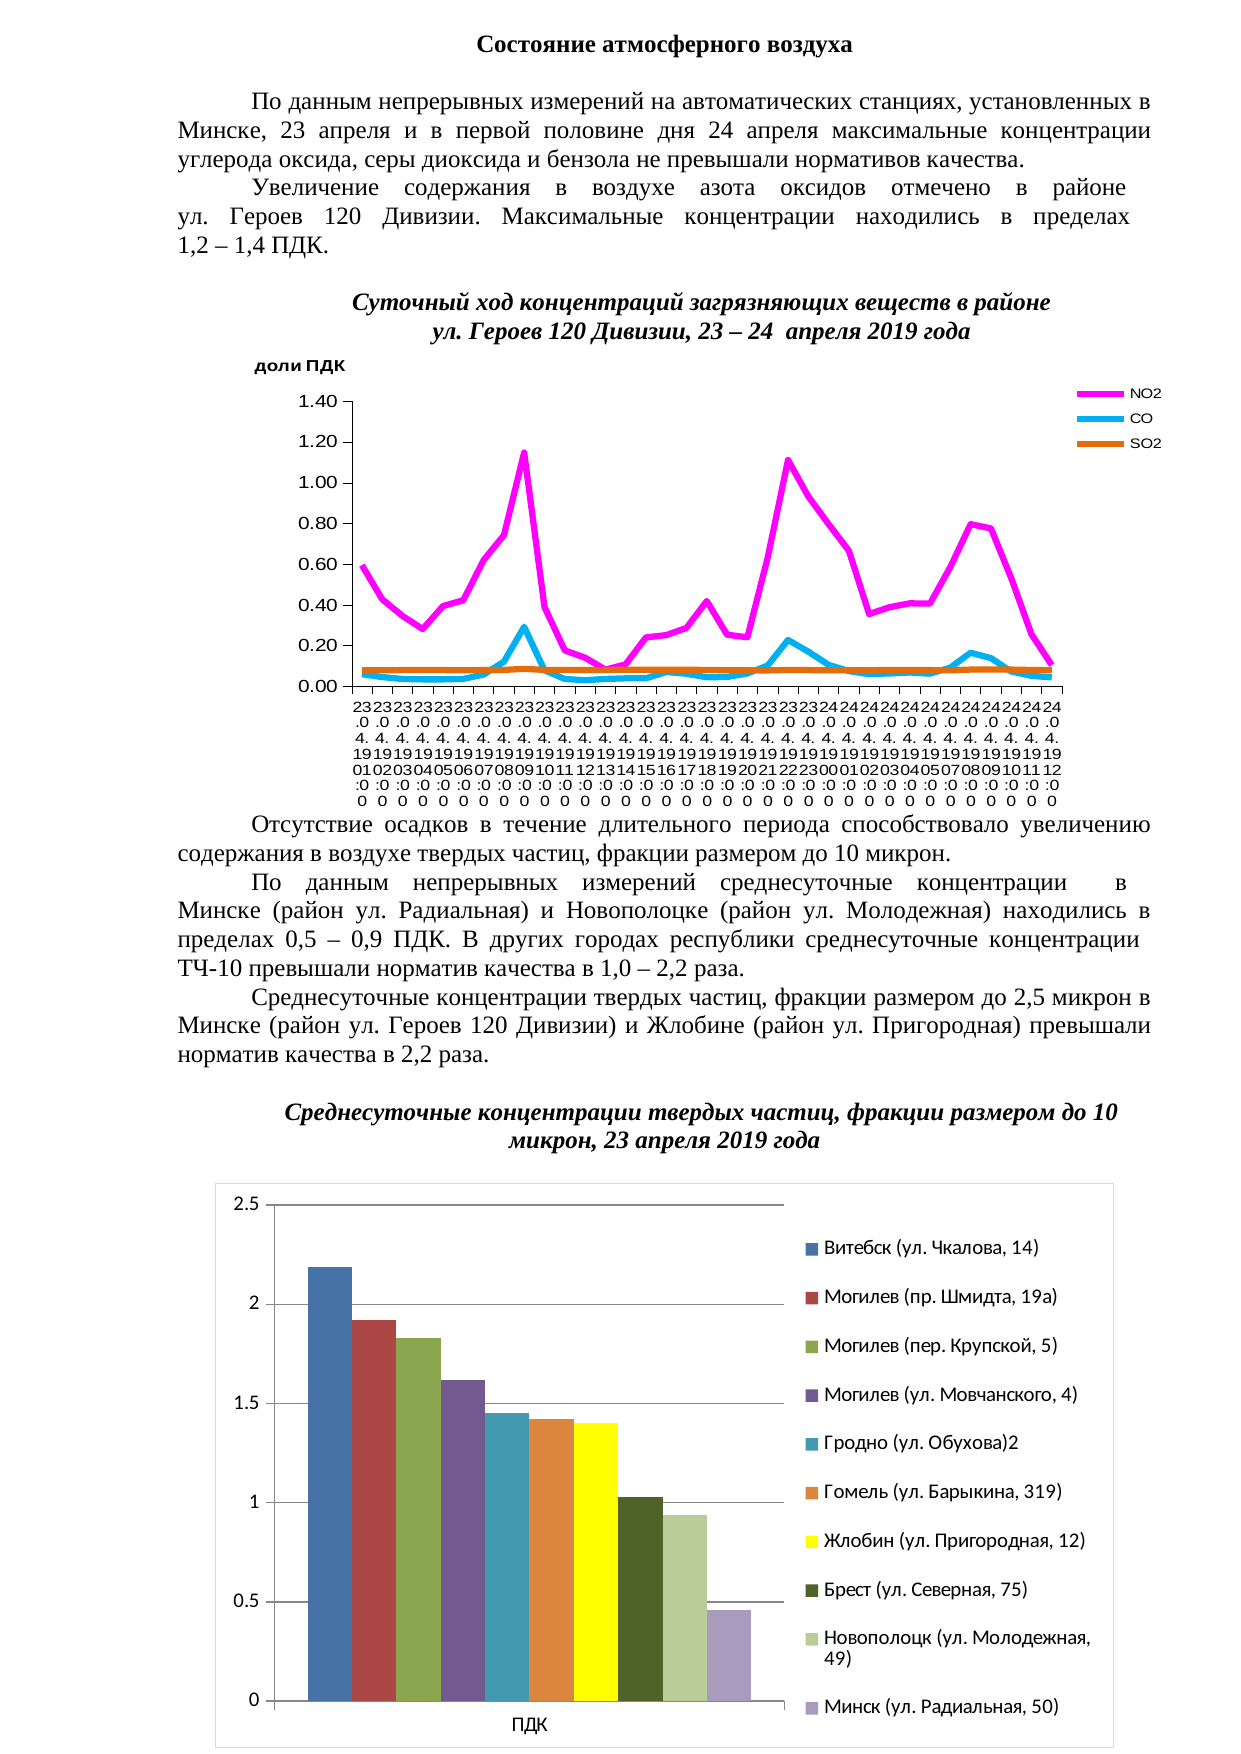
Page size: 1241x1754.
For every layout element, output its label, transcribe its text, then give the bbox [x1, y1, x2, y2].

text По данным непрерывных измерений среднесуточные концентрации в Минске (район ул. Радиальная) и Новополоцке (район ул. Молодежная) находились в пределах 0,5 – 0,9 ПДК. В других городах республики среднесуточные концентрации ТЧ-10 превышали норматив качества в 1,0 – 2,2 раза. [177, 867, 1152, 982]
text Среднесуточные концентрации твердых частиц, фракции размером до 10 [177, 1097, 1152, 1125]
text По данным непрерывных измерений на автоматических станциях, установленных в Минске, 23 апреля и в первой половине дня 24 апреля максимальные концентрации углерода оксида, серы диоксида и бензола не превышали нормативов качества. [177, 86, 1152, 172]
text ул. Героев 120 Дивизии, 23 – 24 апреля 2019 года [177, 316, 1152, 345]
text Среднесуточные концентрации твердых частиц, фракции размером до 2,5 микрон в Минске (район ул. Героев 120 Дивизии) и Жлобине (район ул. Пригородная) превышали норматив качества в 2,2 раза. [177, 982, 1152, 1068]
text Увеличение содержания в воздухе азота оксидов отмечено в районе ул. Героев 120 Дивизии. Максимальные концентрации находились в пределах 1,2 – 1,4 ПДК. [177, 172, 1152, 259]
text Отсутствие осадков в течение длительного периода способствовало увеличению содержания в воздухе твердых частиц, фракции размером до 10 микрон. [177, 809, 1152, 867]
title Состояние атмосферного воздуха [177, 29, 1152, 57]
text микрон, 23 апреля 2019 года [177, 1125, 1152, 1154]
text Суточный ход концентраций загрязняющих веществ в районе [177, 287, 1152, 316]
